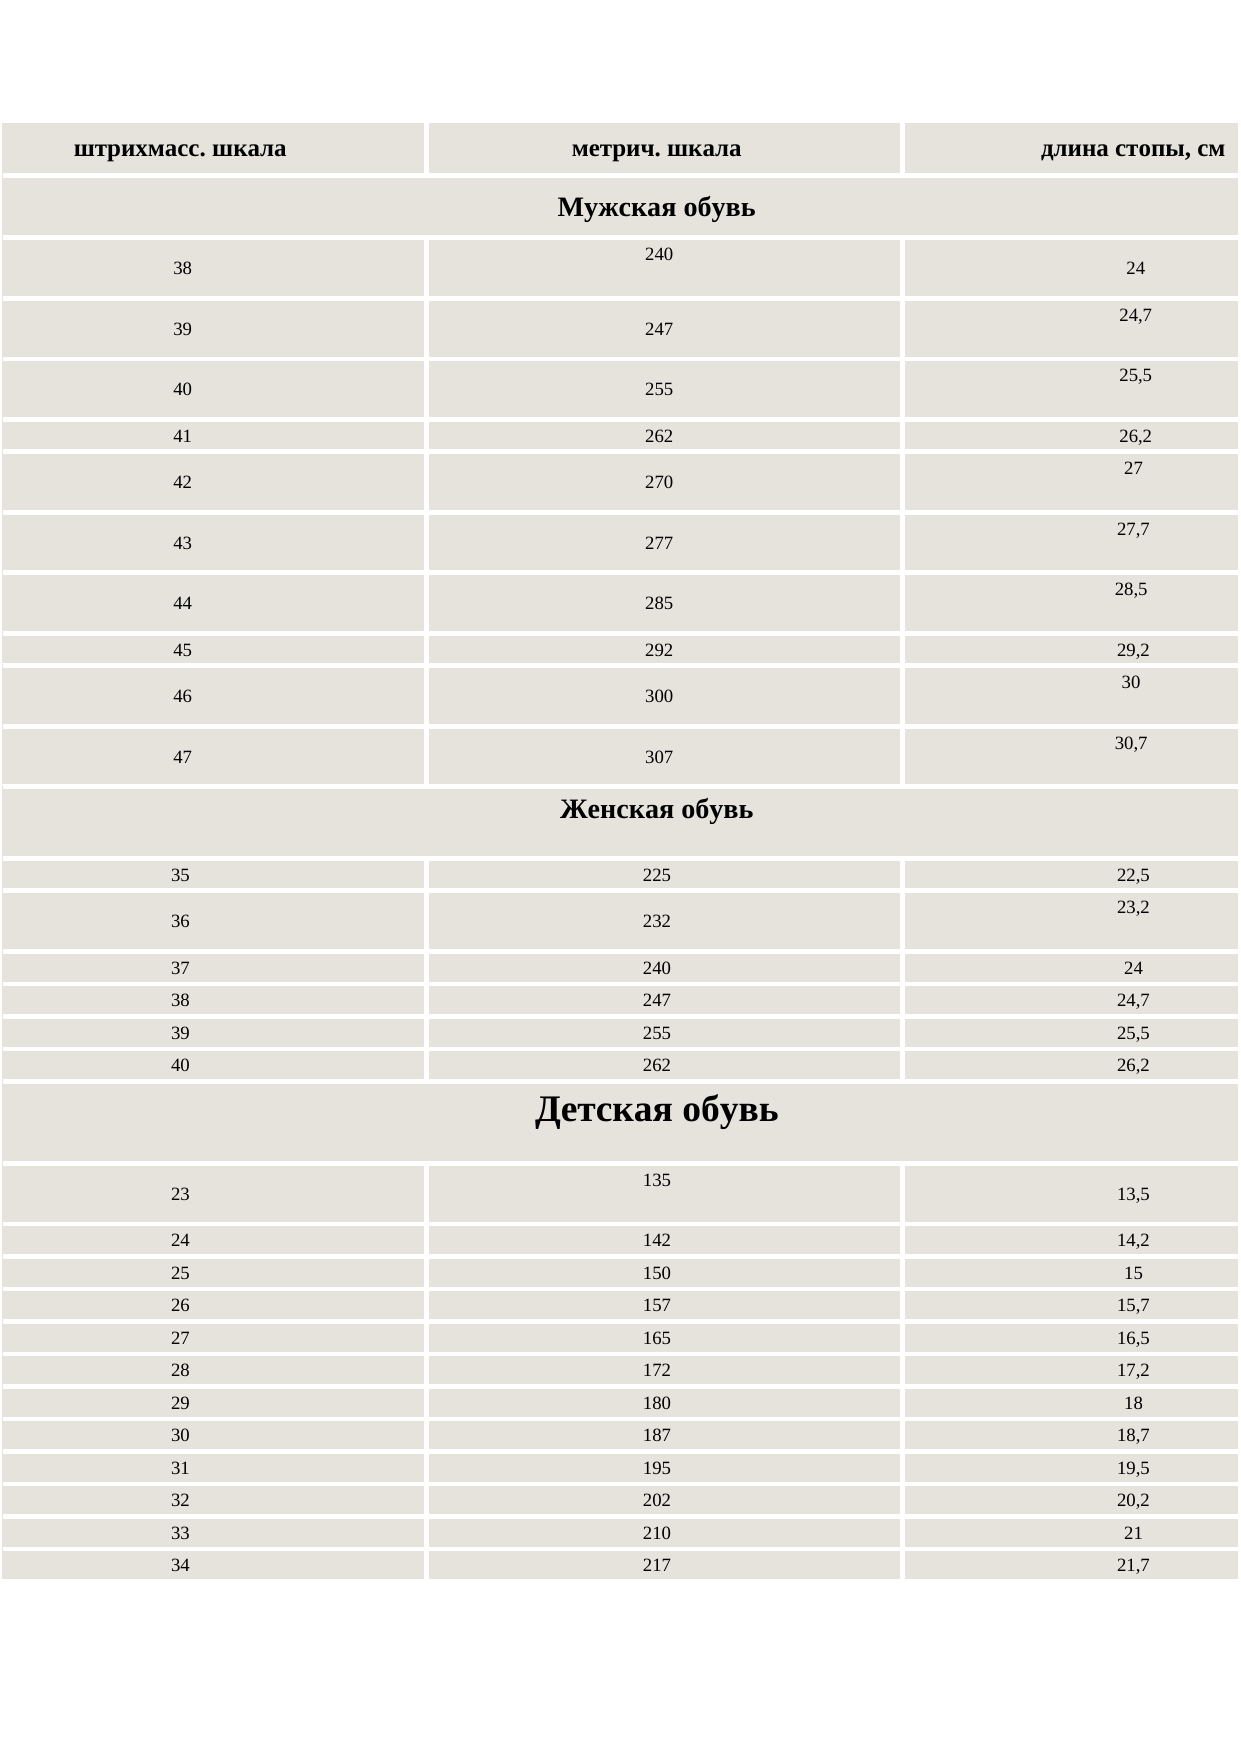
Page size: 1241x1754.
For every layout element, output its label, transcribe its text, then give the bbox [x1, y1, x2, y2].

table_cell 30,7 [905, 729, 1238, 784]
table_cell 14,2 [905, 1226, 1238, 1254]
table_cell 307 [429, 729, 900, 784]
table_cell 142 [429, 1226, 900, 1254]
table_cell 15 [905, 1259, 1238, 1286]
table_cell 29 [2, 1385, 424, 1416]
table_cell 20,2 [905, 1486, 1238, 1514]
table_cell 41 [2, 418, 424, 449]
table_cell 18 [905, 1389, 1238, 1416]
table_cell 24,7 [905, 986, 1238, 1014]
table_header длина стопы, см [905, 123, 1238, 173]
table_cell 44 [2, 571, 424, 631]
table_cell 292 [429, 636, 900, 663]
table_cell 40 [2, 1048, 424, 1079]
table_cell 28 [2, 1353, 424, 1384]
table_cell 210 [429, 1519, 900, 1546]
table_cell 157 [429, 1291, 900, 1319]
table_cell 262 [429, 1051, 900, 1079]
table_cell Детская обувь [2, 1080, 1238, 1161]
table_cell 255 [429, 1019, 900, 1046]
table_cell 17,2 [905, 1356, 1238, 1384]
table_cell 32 [2, 1483, 424, 1514]
table_cell 150 [429, 1259, 900, 1286]
table_cell 285 [429, 575, 900, 631]
table_cell 27 [2, 1320, 424, 1351]
table_cell 23 [2, 1162, 424, 1221]
table_cell 27,7 [905, 515, 1238, 570]
table_cell 43 [2, 511, 424, 570]
table_cell 42 [2, 450, 424, 510]
table_cell 33 [2, 1515, 424, 1546]
table_cell 45 [2, 632, 424, 663]
table_cell 25,5 [905, 1019, 1238, 1046]
table_cell 23,2 [905, 893, 1238, 949]
table_cell 217 [429, 1551, 900, 1579]
table_cell 26 [2, 1288, 424, 1319]
table_cell 39 [2, 297, 424, 356]
table_cell 195 [429, 1454, 900, 1481]
table_cell 40 [2, 358, 424, 417]
table_cell 270 [429, 454, 900, 510]
table_cell Мужская обувь [2, 174, 1238, 235]
table_cell 21 [905, 1519, 1238, 1546]
table_cell 29,2 [905, 636, 1238, 663]
table_cell 24 [2, 1223, 424, 1254]
table_cell 26,2 [905, 1051, 1238, 1079]
table_cell 247 [429, 986, 900, 1014]
table_cell 22,5 [905, 861, 1238, 888]
table_cell 240 [429, 954, 900, 981]
table_cell 19,5 [905, 1454, 1238, 1481]
table_cell 255 [429, 361, 900, 417]
table_cell 28,5 [905, 575, 1238, 631]
table_cell 240 [429, 240, 900, 296]
table_cell 46 [2, 665, 424, 724]
table_cell 18,7 [905, 1421, 1238, 1449]
table_cell 187 [429, 1421, 900, 1449]
table_cell 30 [905, 668, 1238, 724]
table_cell 225 [429, 861, 900, 888]
table_cell 25,5 [905, 361, 1238, 417]
table_cell 15,7 [905, 1291, 1238, 1319]
table_cell 135 [429, 1166, 900, 1221]
table_cell 180 [429, 1389, 900, 1416]
table_cell 37 [2, 950, 424, 981]
table_cell 47 [2, 725, 424, 784]
table_cell 300 [429, 668, 900, 724]
table_cell 31 [2, 1450, 424, 1481]
table_cell 277 [429, 515, 900, 570]
table_cell 262 [429, 422, 900, 449]
table_cell 36 [2, 889, 424, 949]
table_cell 24 [905, 240, 1238, 296]
table_cell 16,5 [905, 1324, 1238, 1351]
table_header штрихмасс. шкала [2, 123, 424, 173]
table_cell 247 [429, 301, 900, 356]
table_cell 21,7 [905, 1551, 1238, 1579]
table_cell 39 [2, 1015, 424, 1046]
table_cell 38 [2, 236, 424, 296]
table_cell 232 [429, 893, 900, 949]
table_cell 13,5 [905, 1166, 1238, 1221]
table_cell 202 [429, 1486, 900, 1514]
table_cell 172 [429, 1356, 900, 1384]
table_cell 27 [905, 454, 1238, 510]
table_cell 26,2 [905, 422, 1238, 449]
table_cell 24,7 [905, 301, 1238, 356]
table_header метрич. шкала [429, 123, 900, 173]
table_cell 24 [905, 954, 1238, 981]
table_cell 165 [429, 1324, 900, 1351]
table_cell 34 [2, 1548, 424, 1579]
table_cell 35 [2, 857, 424, 888]
table_cell 25 [2, 1255, 424, 1286]
table_cell 30 [2, 1418, 424, 1449]
table_cell 38 [2, 983, 424, 1014]
table_cell Женская обувь [2, 786, 1238, 856]
